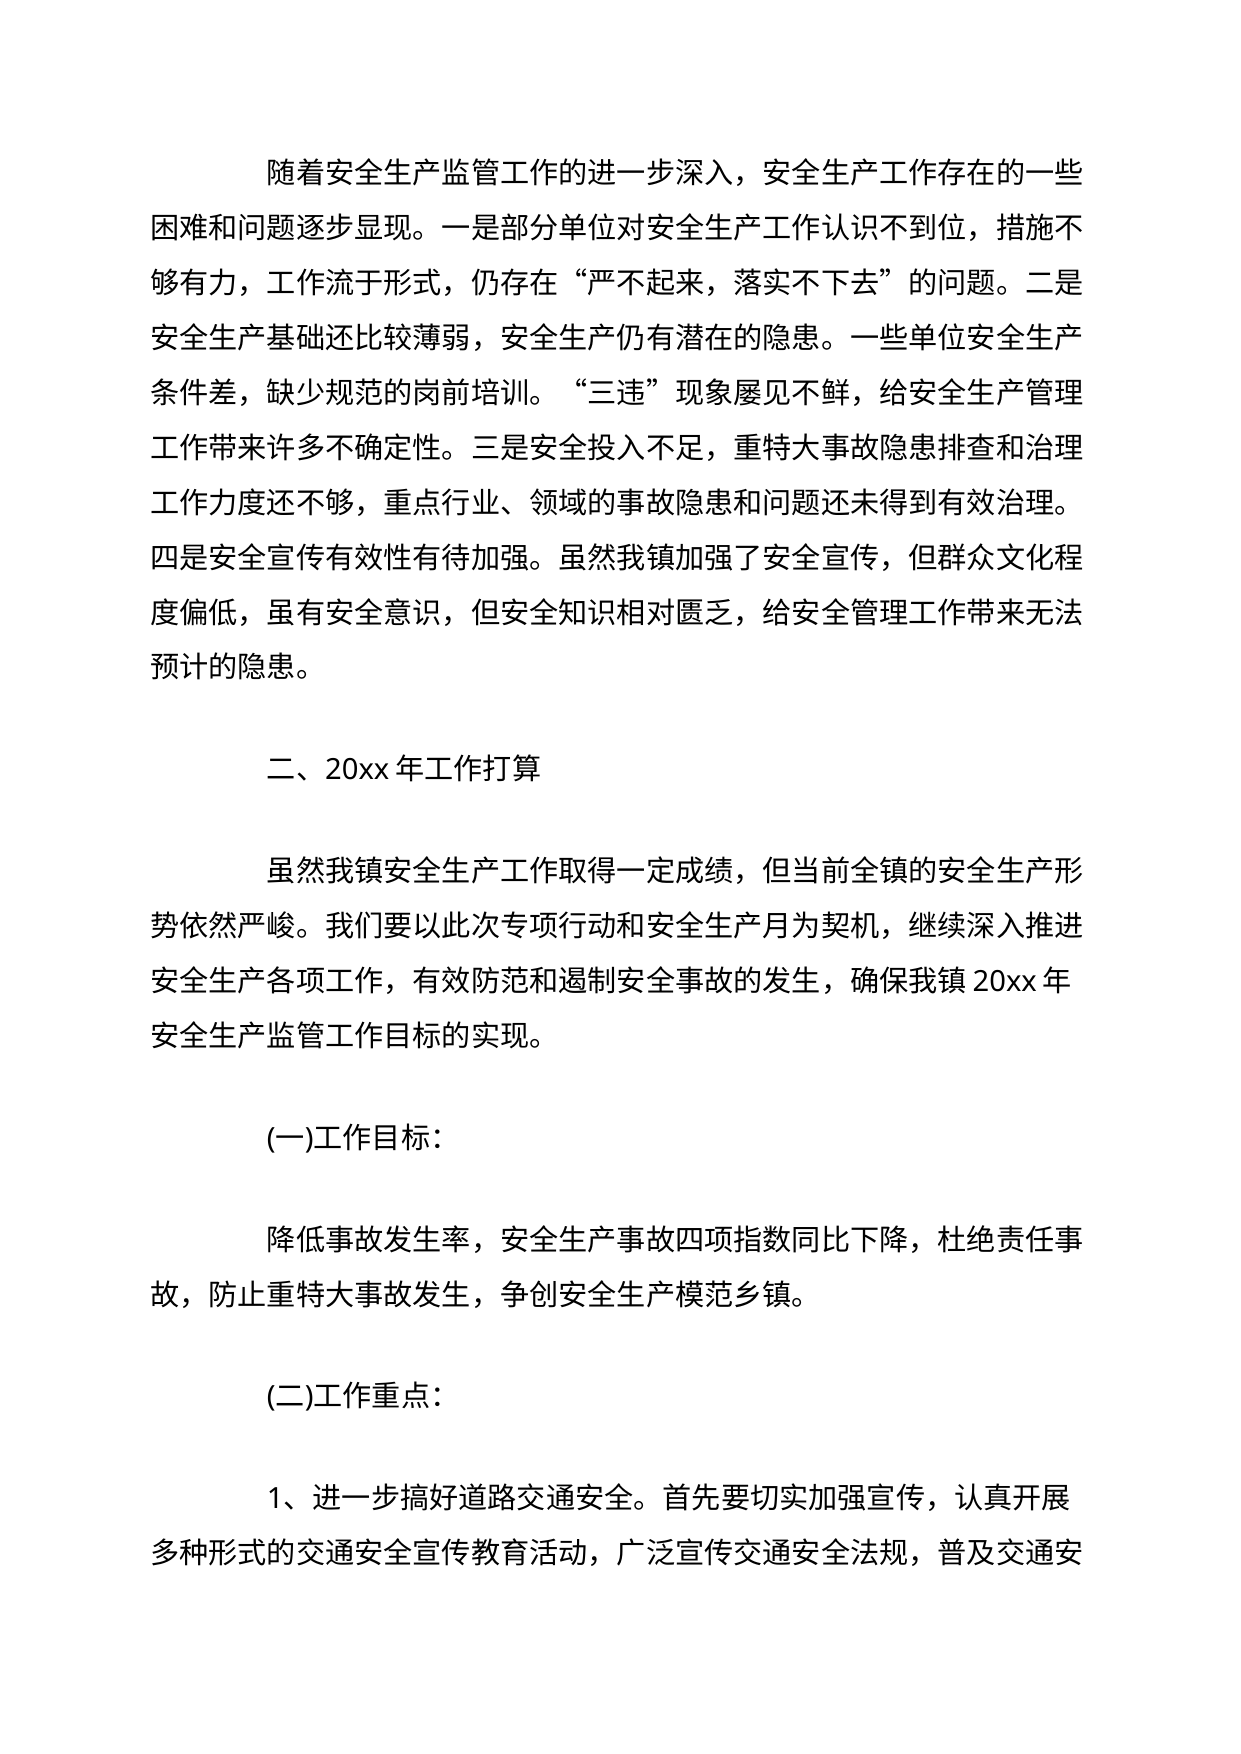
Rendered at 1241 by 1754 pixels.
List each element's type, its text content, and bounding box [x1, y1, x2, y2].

text 二、20xx年工作打算 [150, 746, 1090, 788]
text (二)工作重点： [150, 1373, 1090, 1415]
text (一)工作目标： [150, 1114, 1090, 1157]
text 随着安全生产监管工作的进一步深入，安全生产工作存在的一些困难和问题逐步显现。一是部分单位对安全生产工作认识不到位，措施不够有力，工作流于形式，仍存在“严不起来，落实不下去”的问题。二是安全生产基础还比较薄弱，安全生产仍有潜在的隐患。一些单位安全生产条件差，缺少规范的岗前培训。“三违”现象屡见不鲜，给安全生产管理工作带来许多不确定性。三是安全投入不足，重特大事故隐患排查和治理工作力度还不够，重点行业、领域的事故隐患和问题还未得到有效治理。四是安全宣传有效性有待加强。虽然我镇加强了安全宣传，但群众文化程度偏低，虽有安全意识，但安全知识相对匮乏，给安全管理工作带来无法预计的隐患。 [150, 150, 1090, 686]
text 虽然我镇安全生产工作取得一定成绩，但当前全镇的安全生产形势依然严峻。我们要以此次专项行动和安全生产月为契机，继续深入推进安全生产各项工作，有效防范和遏制安全事故的发生，确保我镇20xx年安全生产监管工作目标的实现。 [150, 848, 1090, 1055]
text 降低事故发生率，安全生产事故四项指数同比下降，杜绝责任事故，防止重特大事故发生，争创安全生产模范乡镇。 [150, 1216, 1090, 1313]
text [150, 1475, 1090, 1572]
